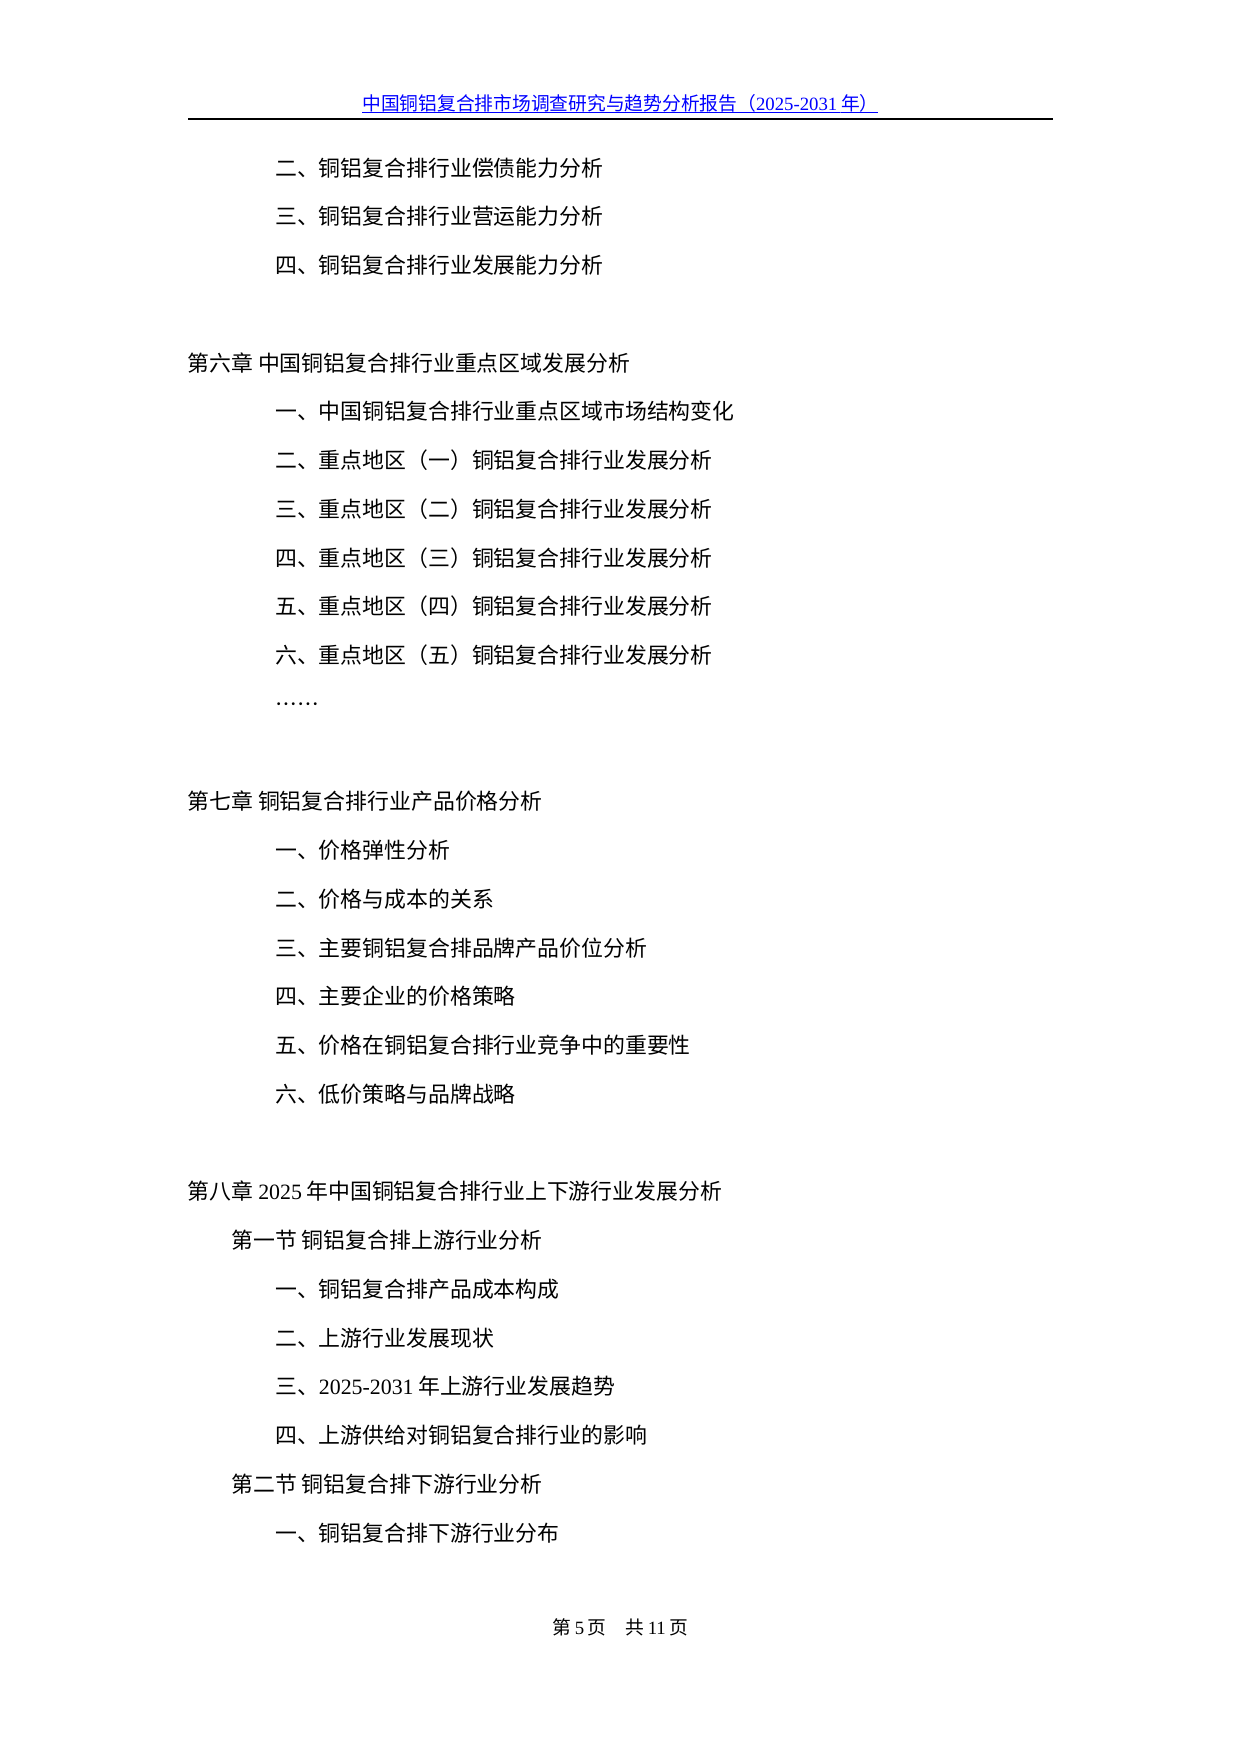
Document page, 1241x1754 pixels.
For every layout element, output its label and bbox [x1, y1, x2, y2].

text [187, 150, 1053, 1548]
